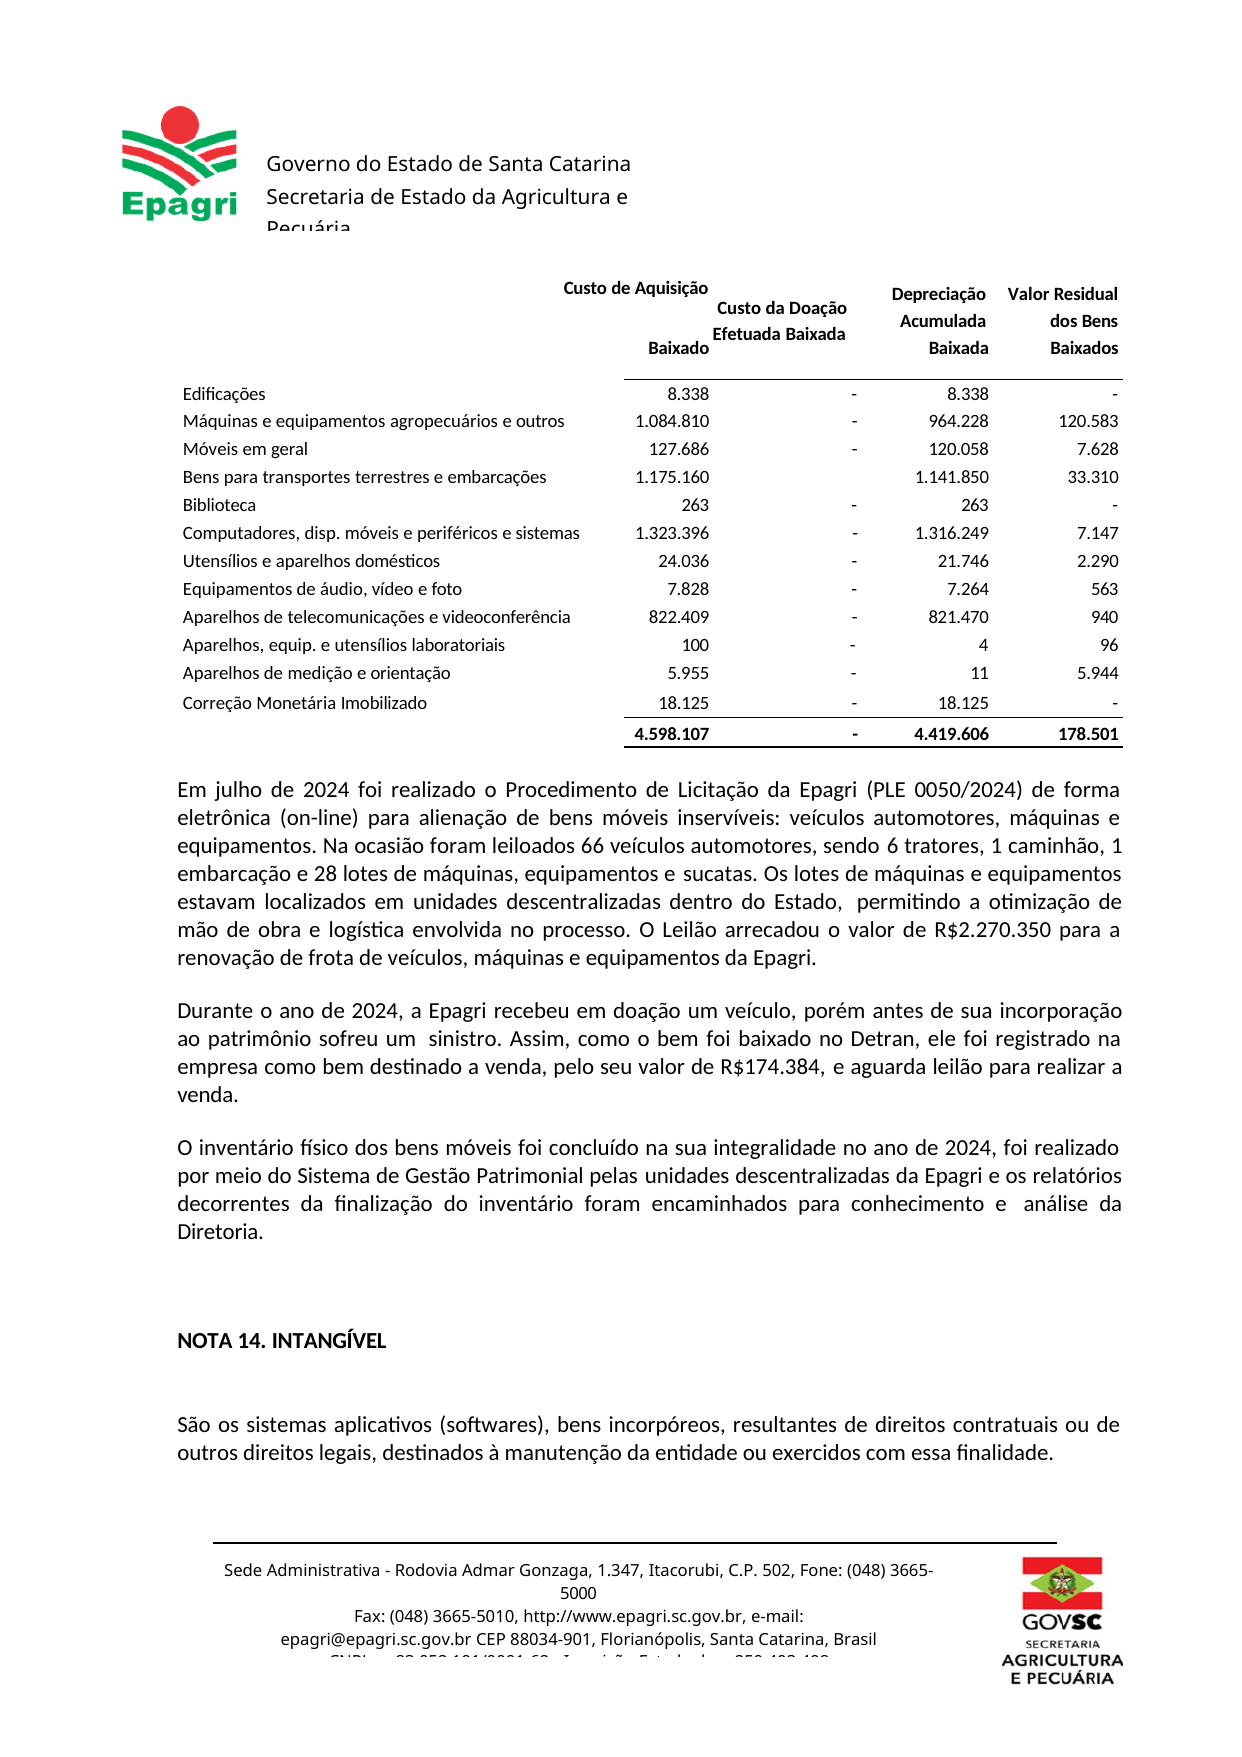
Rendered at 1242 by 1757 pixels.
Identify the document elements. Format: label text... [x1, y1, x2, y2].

text dos Bens [992, 309, 1118, 332]
text O inventário físico dos bens móveis foi concluído na sua integralidade no ano de 2024, foi realizado por meio do Sistema de Gestão Patrimonial pelas unidades descentralizadas da Epagri e os relatórios decorrentes da finalização do inventário foram encaminhados para conhecimento e análise da Diretoria. [177, 1133, 1122, 1245]
text Depreciação Acumulada [892, 283, 988, 332]
subtitle NOTA 14. INTANGÍVEL [177, 1326, 1138, 1354]
text Custo da Doação Efetuada Baixada [712, 296, 855, 345]
text Em julho de 2024 foi realizado o Procedimento de Licitação da Epagri (PLE 0050/2024) de forma eletrônica (on-line) para alienação de bens móveis inservíveis: veículos automotores, máquinas e equipamentos. Na ocasião foram leiloados 66 veículos automotores, sendo 6 tratores, 1 caminhão, 1 embarcação e 28 lotes de máquinas, equipamentos e sucatas. Os lotes de máquinas e equipamentos estavam localizados em unidades descentralizadas dentro do Estado, permitindo a otimização de mão de obra e logística envolvida no processo. O Leilão arrecadou o valor de R$2.270.350 para a renovação de frota de veículos, máquinas e equipamentos da Epagri. [177, 775, 1122, 971]
text Custo de Aquisição [162, 276, 708, 299]
text São os sistemas aplicativos (softwares), bens incorpóreos, resultantes de direitos contratuais ou de outros direitos legais, destinados à manutenção da entidade ou exercidos com essa finalidade. [177, 1410, 1121, 1466]
picture [122, 106, 237, 221]
text Valor Residual [992, 283, 1118, 306]
picture [1001, 1555, 1123, 1685]
text Durante o ano de 2024, a Epagri recebeu em doação um veículo, porém antes de sua incorporação ao patrimônio sofreu um sinistro. Assim, como o bem foi baixado no Detran, ele foi registrado na empresa como bem destinado a venda, pelo seu valor de R$174.384, e aguarda leilão para realizar a venda. [177, 996, 1122, 1108]
